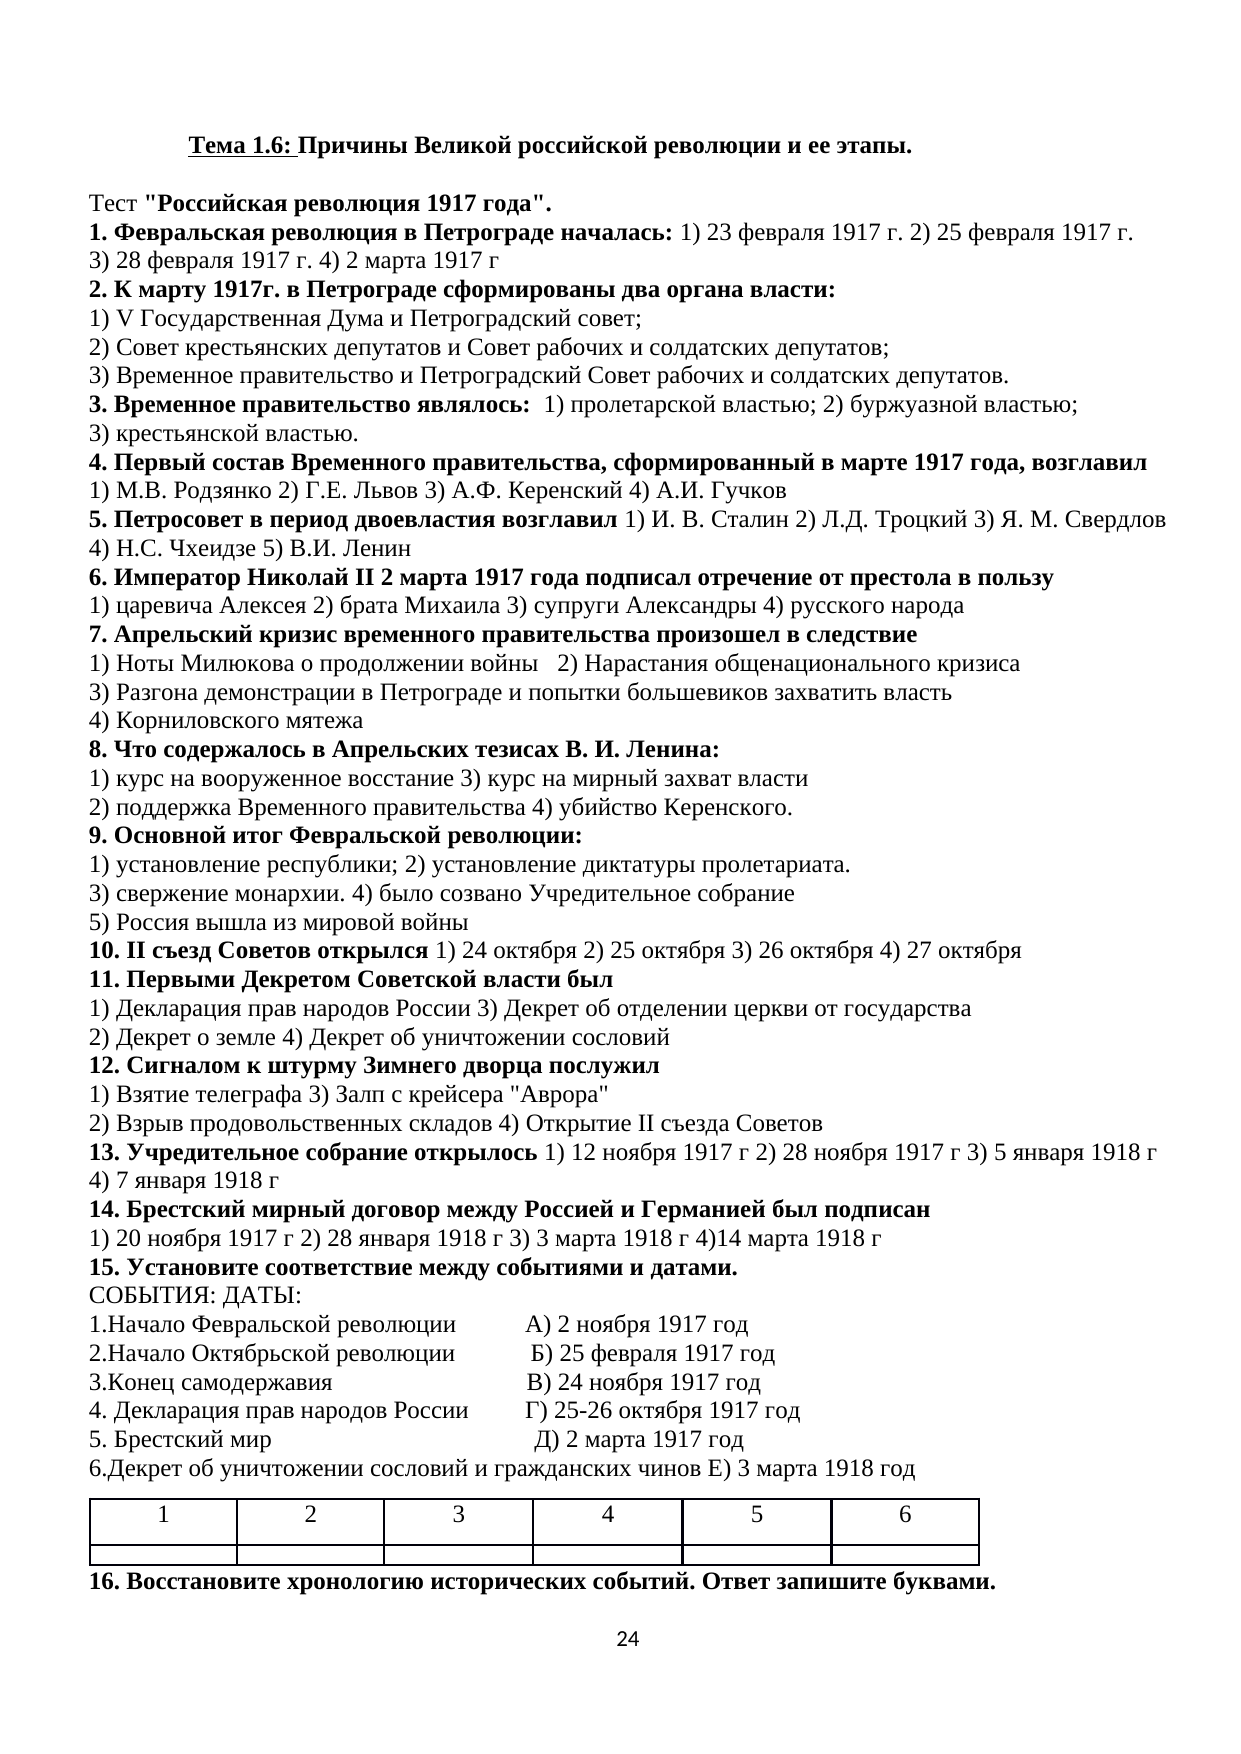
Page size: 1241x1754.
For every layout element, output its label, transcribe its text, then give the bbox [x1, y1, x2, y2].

text 1. Февральская революция в Петрограде началась: 1) 23 февраля 1917 г. 2) 25 февраля 1917 г. 3) 28 февраля 1917 г. 4) 2 марта 1917 г [89, 217, 1167, 274]
text 4. Декларация прав народов России Г) 25-26 октября 1917 год [89, 1396, 1167, 1424]
table_header 3 [385, 1500, 532, 1544]
text 7. Апрельский кризис временного правительства произошел в следствие [89, 619, 1167, 648]
table_cell [91, 1546, 236, 1564]
text 1) V Государственная Дума и Петроградский совет; [89, 303, 1167, 332]
text 3) Временное правительство и Петроградский Совет рабочих и солдатских депутатов. [89, 361, 1167, 389]
text 9. Основной итог Февральской революции: [89, 821, 1167, 849]
text 3. Временное правительство являлось: 1) пролетарской властью; 2) буржуазной властью; 3) крестьянской властью. [89, 389, 1167, 447]
text СОБЫТИЯ: ДАТЫ: [89, 1281, 1167, 1309]
table_header 5 [684, 1500, 830, 1544]
text 13. Учредительное собрание открылось 1) 12 ноября 1917 г 2) 28 ноября 1917 г 3) 5 января 1918 г 4) 7 января 1918 г [89, 1137, 1167, 1194]
text 2) Совет крестьянских депутатов и Совет рабочих и солдатских депутатов; [89, 332, 1167, 361]
text 11. Первыми Декретом Советской власти был [89, 964, 1167, 993]
text 6. Император Николай II 2 марта 1917 года подписал отречение от престола в пользу 1) царевича Алексея 2) брата Михаила 3) супруги Александры 4) русского народа [89, 562, 1167, 619]
text 1) установление республики; 2) установление диктатуры пролетариата. [89, 849, 1167, 878]
table_cell [833, 1546, 978, 1564]
text 12. Сигналом к штурму Зимнего дворца послужил [89, 1051, 1167, 1079]
text 4) Корниловского мятежа [89, 706, 1167, 734]
text 2) поддержка Временного правительства 4) убийство Керенского. [89, 792, 1167, 821]
text 1) курс на вооруженное восстание 3) курс на мирный захват власти [89, 763, 1167, 792]
table_cell [238, 1546, 383, 1564]
text 5. Петросовет в период двоевластия возглавил 1) И. В. Сталин 2) Л.Д. Троцкий 3) Я. М. Свердлов 4) Н.С. Чхеидзе 5) В.И. Ленин [89, 504, 1167, 562]
text 6.Декрет об уничтожении сословий и гражданских чинов Е) 3 марта 1918 год [89, 1453, 1167, 1482]
table_cell [684, 1546, 830, 1564]
text 4. Первый состав Временного правительства, сформированный в марте 1917 года, возглавил [89, 447, 1167, 476]
table_header 1 [91, 1500, 236, 1544]
text 16. Восстановите хронологию исторических событий. Ответ запишите буквами. [89, 1566, 1167, 1595]
text 1) Ноты Милюкова о продолжении войны 2) Нарастания общенационального кризиса [89, 648, 1167, 677]
text 1) Взятие телеграфа 3) Залп с крейсера "Аврора" [89, 1079, 1167, 1108]
table_cell [385, 1546, 532, 1564]
text 14. Брестский мирный договор между Россией и Германией был подписан [89, 1194, 1167, 1223]
text 2.Начало Октябрьской революции Б) 25 февраля 1917 год [89, 1338, 1167, 1367]
text 5) Россия вышла из мировой войны [89, 907, 1167, 936]
text 5. Брестский мир Д) 2 марта 1917 год [89, 1424, 1167, 1453]
text 2) Декрет о земле 4) Декрет об уничтожении сословий [89, 1022, 1167, 1051]
text 8. Что содержалось в Апрельских тезисах В. И. Ленина: [89, 734, 1167, 763]
text Тест "Российская революция 1917 года". [89, 188, 1167, 217]
text 3) свержение монархии. 4) было созвано Учредительное собрание [89, 878, 1167, 907]
text 1) М.В. Родзянко 2) Г.Е. Львов 3) А.Ф. Керенский 4) А.И. Гучков [89, 476, 1167, 504]
text 1) 20 ноября 1917 г 2) 28 января 1918 г 3) 3 марта 1918 г 4)14 марта 1918 г [89, 1223, 1167, 1252]
text 3.Конец самодержавия В) 24 ноября 1917 год [89, 1367, 1167, 1396]
text 3) Разгона демонстрации в Петрограде и попытки большевиков захватить власть [89, 677, 1167, 706]
text Тема 1.6: Причины Великой российской революции и ее этапы. [164, 131, 1167, 159]
table_header 2 [238, 1500, 383, 1544]
text 15. Установите соответствие между событиями и датами. [89, 1252, 1167, 1281]
text 10. II съезд Советов открылся 1) 24 октября 2) 25 октября 3) 26 октября 4) 27 октября [89, 936, 1167, 964]
table_cell [534, 1546, 681, 1564]
text 2. К марту 1917г. в Петрограде сформированы два органа власти: [89, 274, 1167, 303]
text 1) Декларация прав народов России 3) Декрет об отделении церкви от государства [89, 993, 1167, 1022]
text 1.Начало Февральской революции А) 2 ноября 1917 год [89, 1309, 1167, 1338]
table_header 4 [534, 1500, 681, 1544]
text 2) Взрыв продовольственных складов 4) Открытие II съезда Советов [89, 1108, 1167, 1137]
table_header 6 [833, 1500, 978, 1544]
